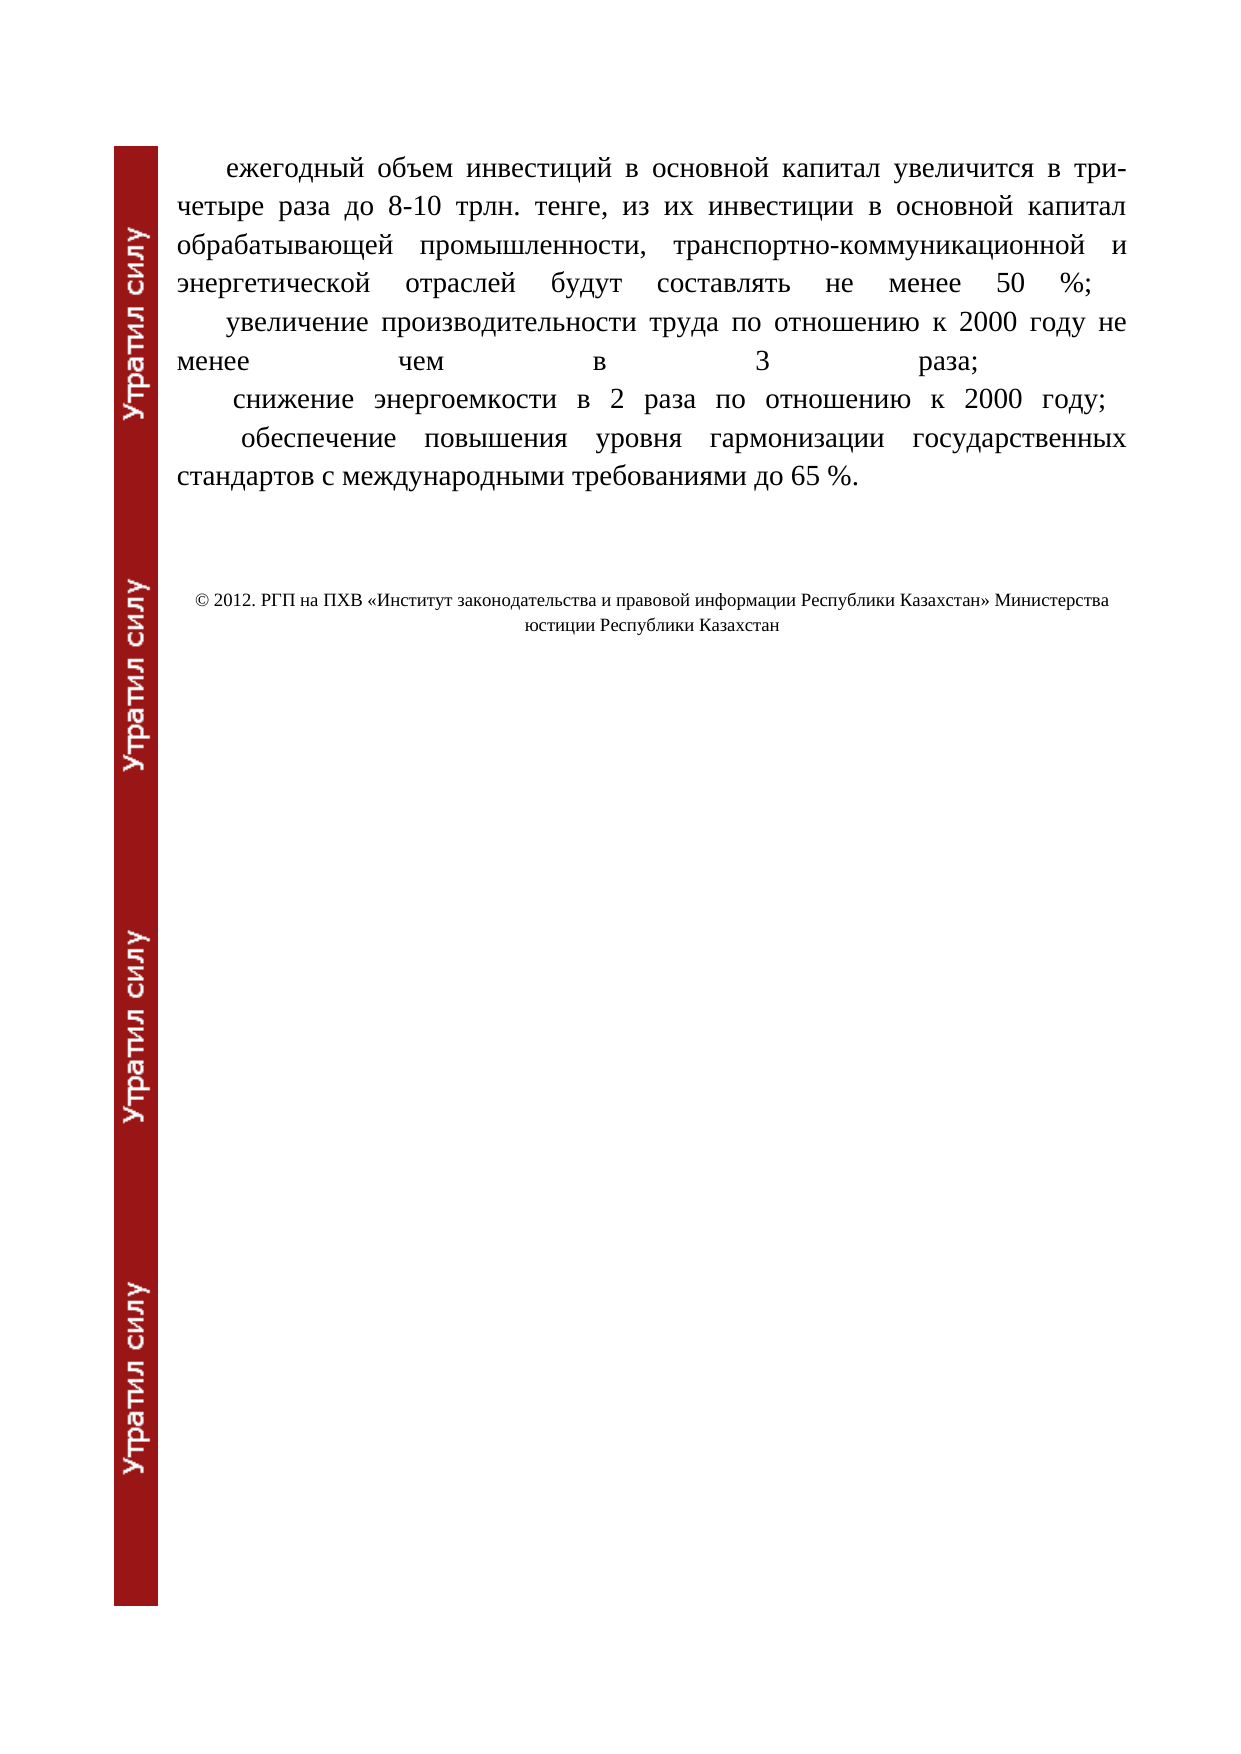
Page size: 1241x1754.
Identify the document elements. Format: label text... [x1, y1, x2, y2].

picture [114, 492, 158, 589]
text © 2012. РГП на ПХВ «Институт законодательства и правовой информации Республики Казахстан» Министерства юстиции Республики Казахстан [112, 589, 1128, 635]
picture [114, 635, 158, 1606]
picture [114, 146, 158, 150]
